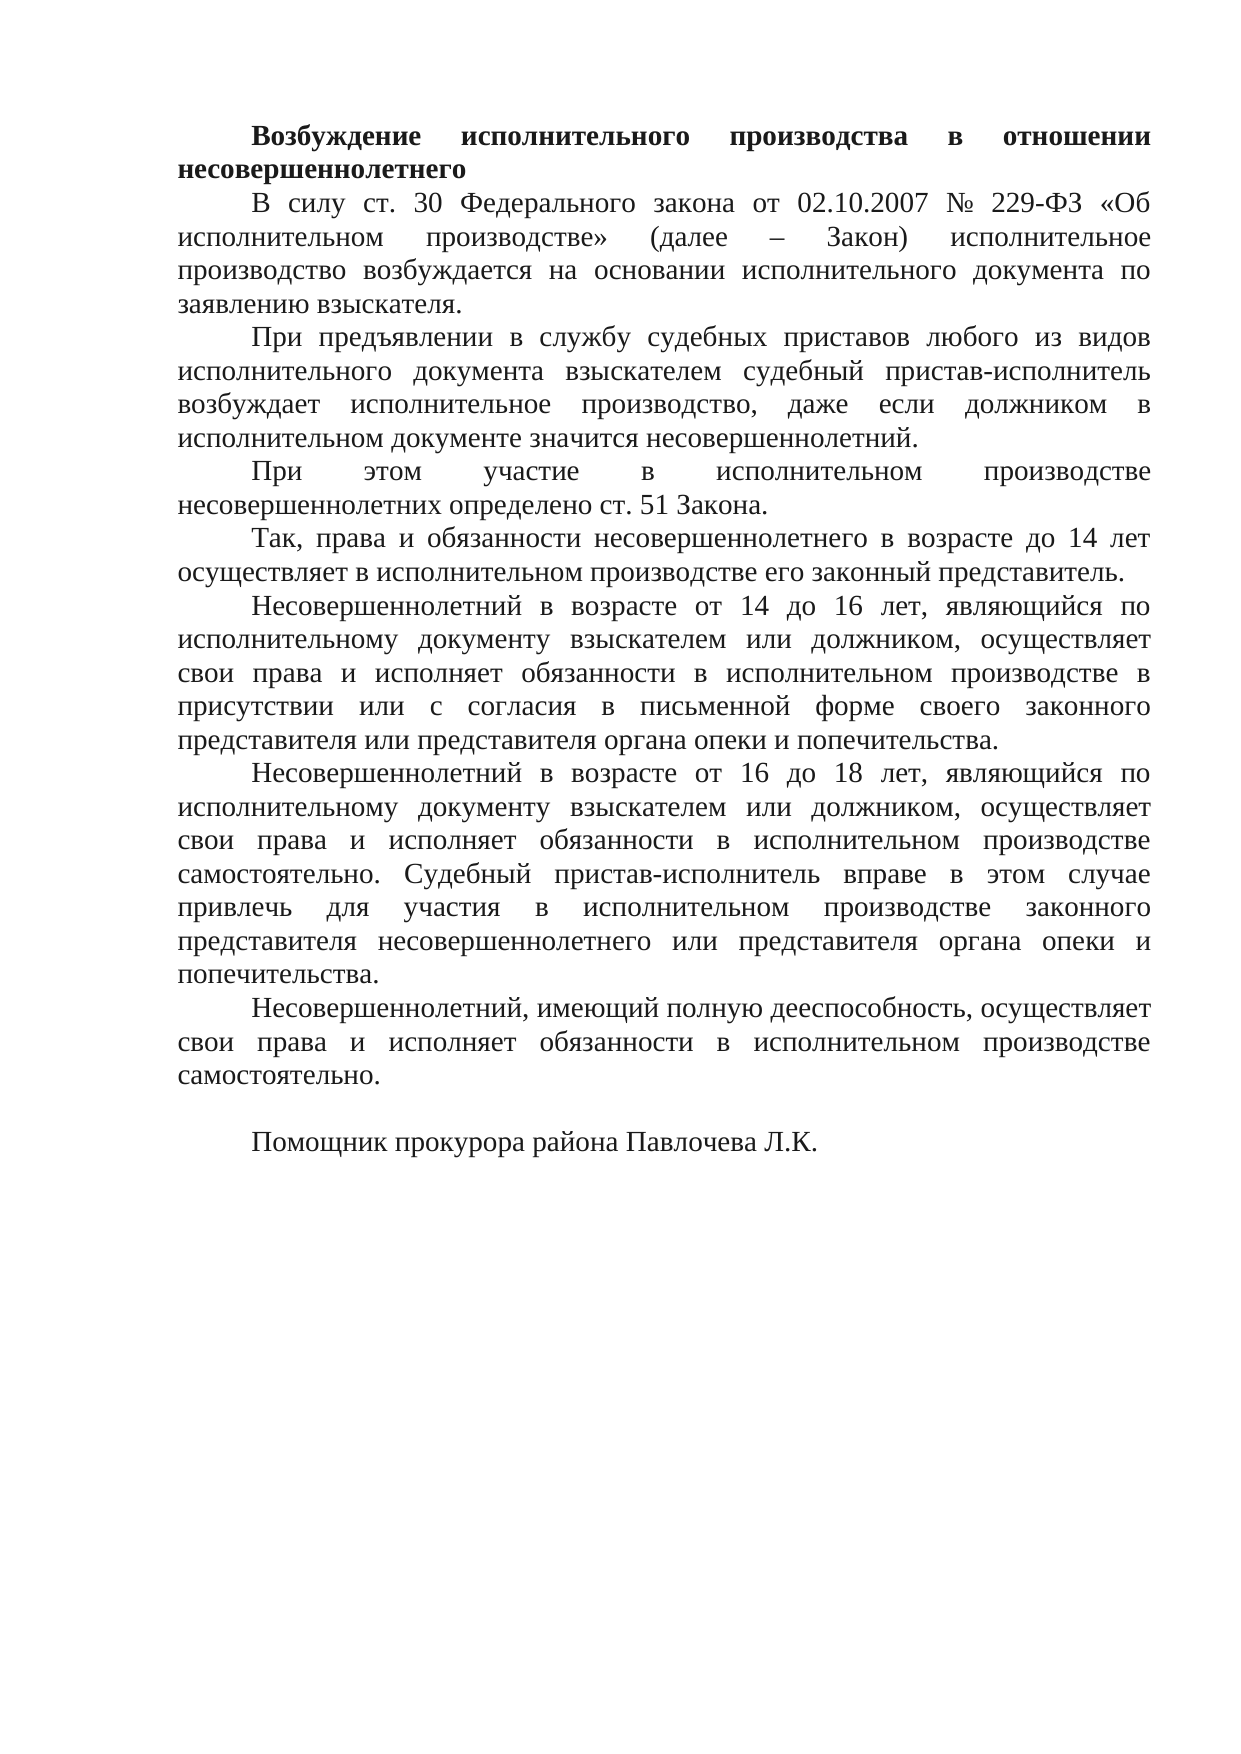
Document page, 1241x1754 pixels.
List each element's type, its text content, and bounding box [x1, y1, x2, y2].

text Несовершеннолетний, имеющий полную дееспособность, осуществляет свои права и исполняет обязанности в исполнительном производстве самостоятельно. [177, 990, 1152, 1091]
text Так, права и обязанности несовершеннолетнего в возрасте до 14 лет осуществляет в исполнительном производстве его законный представитель. [177, 521, 1152, 588]
text При этом участие в исполнительном производстве несовершеннолетних определено ст. 51 Закона. [177, 453, 1152, 521]
text Несовершеннолетний в возрасте от 14 до 16 лет, являющийся по исполнительному документу взыскателем или должником, осуществляет свои права и исполняет обязанности в исполнительном производстве в присутствии или с согласия в письменной форме своего законного представителя или представителя органа опеки и попечительства. [177, 588, 1152, 755]
text Помощник прокурора района Павлочева Л.К. [177, 1124, 1152, 1158]
text В силу ст. 30 Федерального закона от 02.10.2007 № 229-ФЗ «Об исполнительном производстве» (далее – Закон) исполнительное производство возбуждается на основании исполнительного документа по заявлению взыскателя. [177, 185, 1152, 319]
text При предъявлении в службу судебных приставов любого из видов исполнительного документа взыскателем судебный пристав-исполнитель возбуждает исполнительное производство, даже если должником в исполнительном документе значится несовершеннолетний. [177, 319, 1152, 453]
text Возбуждение исполнительного производства в отношении несовершеннолетнего [177, 118, 1152, 185]
text Несовершеннолетний в возрасте от 16 до 18 лет, являющийся по исполнительному документу взыскателем или должником, осуществляет свои права и исполняет обязанности в исполнительном производстве самостоятельно. Судебный пристав-исполнитель вправе в этом случае привлечь для участия в исполнительном производстве законного представителя несовершеннолетнего или представителя органа опеки и попечительства. [177, 755, 1152, 990]
